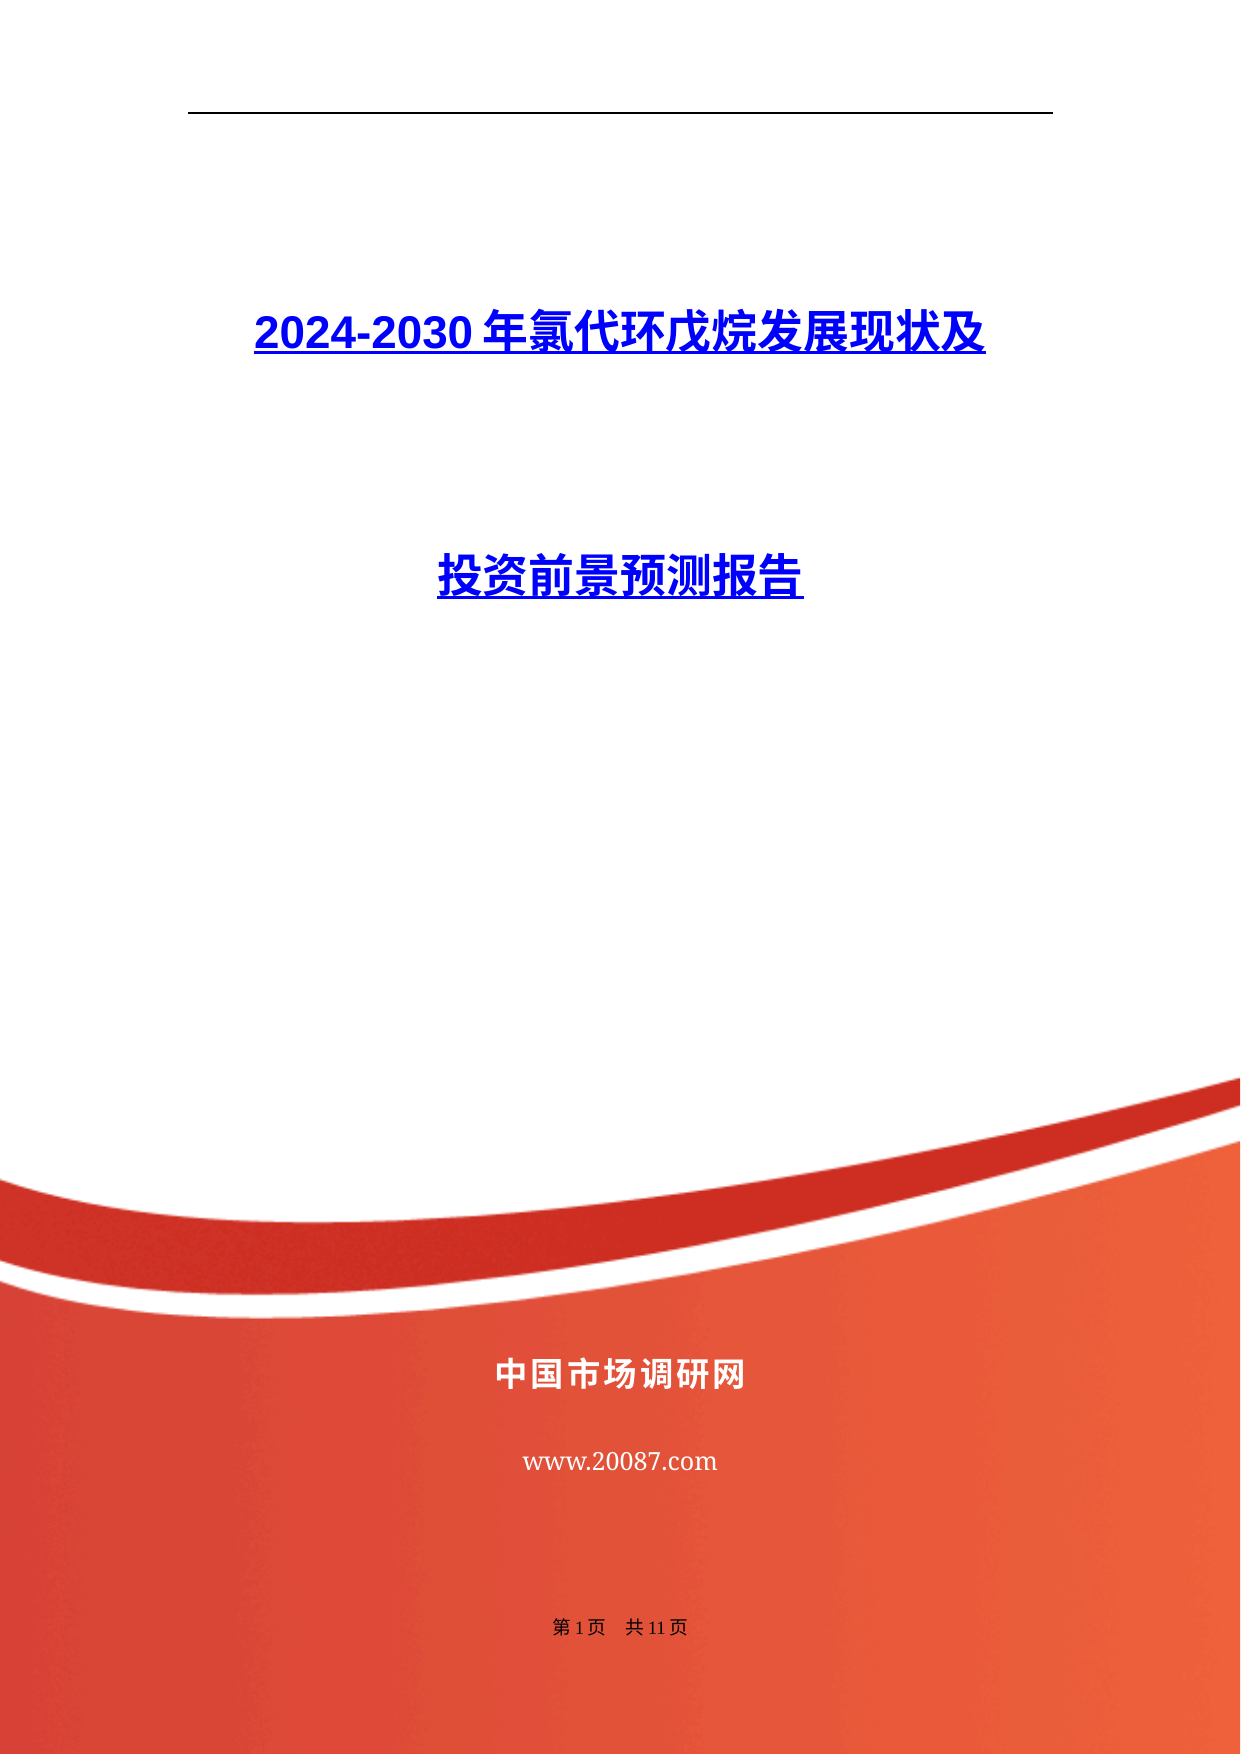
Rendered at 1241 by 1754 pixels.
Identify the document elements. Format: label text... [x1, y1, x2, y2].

text www.20087.com [187, 1428, 1053, 1493]
subtitle 中国市场调研网 [187, 1339, 1053, 1404]
table_header 2024-2030年氯代环戊烷发展现状及投资前景预测报告 [188, 207, 1053, 773]
picture [0, 1006, 1241, 1754]
